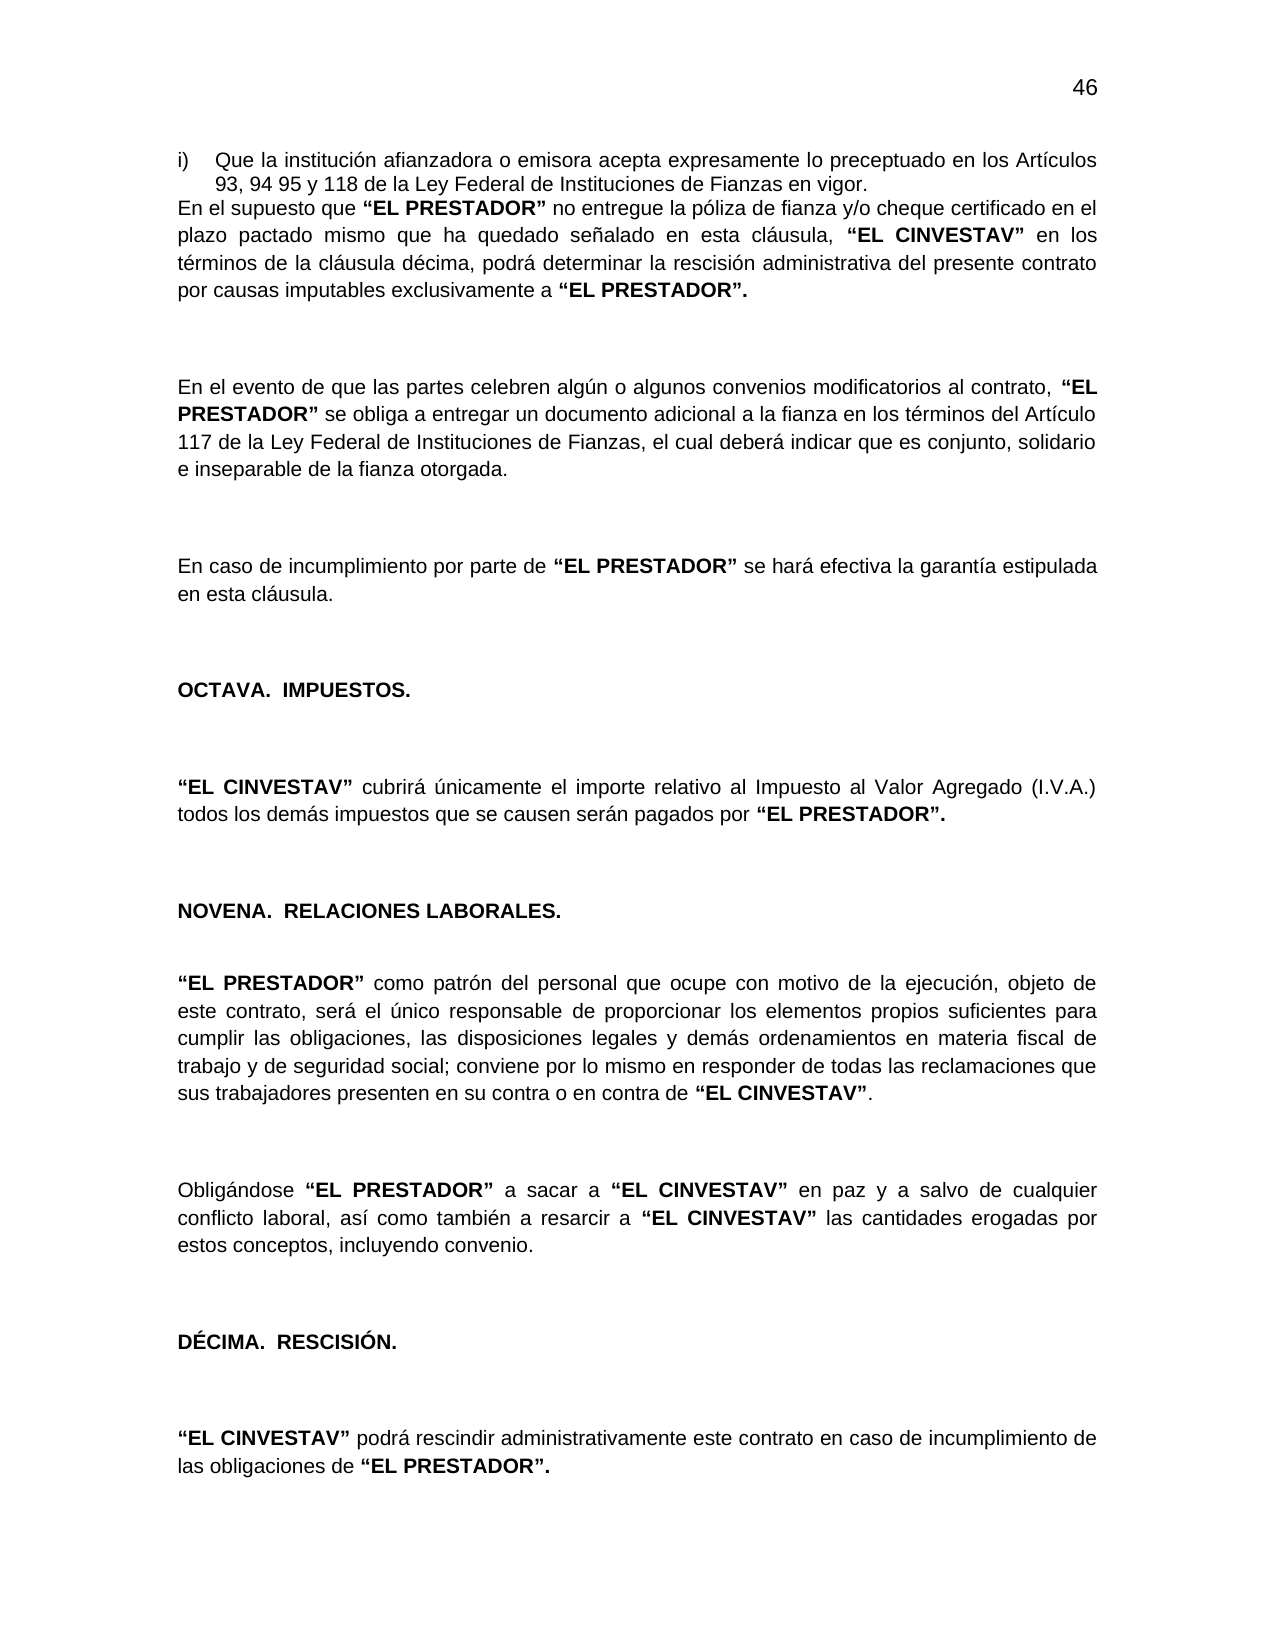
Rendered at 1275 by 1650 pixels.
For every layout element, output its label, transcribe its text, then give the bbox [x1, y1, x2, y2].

text “EL CINVESTAV” podrá rescindir administrativamente este contrato en caso de incumplimiento de las obligaciones de “EL PRESTADOR”. [177, 1426, 1098, 1478]
text “EL PRESTADOR” como patrón del personal que ocupe con motivo de la ejecución, objeto de este contrato, será el único responsable de proporcionar los elementos propios suficientes para cumplir las obligaciones, las disposiciones legales y demás ordenamientos en materia fiscal de trabajo y de seguridad social; conviene por lo mismo en responder de todas las reclamaciones que sus trabajadores presenten en su contra o en contra de “EL CINVESTAV”. [177, 971, 1098, 1105]
text NOVENA. RELACIONES LABORALES. [177, 899, 1098, 923]
text Obligándose “EL PRESTADOR” a sacar a “EL CINVESTAV” en paz y a salvo de cualquier conflicto laboral, así como también a resarcir a “EL CINVESTAV” las cantidades erogadas por estos conceptos, incluyendo convenio. [177, 1178, 1098, 1257]
text “EL CINVESTAV” cubrirá únicamente el importe relativo al Impuesto al Valor Agregado (I.V.A.) todos los demás impuestos que se causen serán pagados por “EL PRESTADOR”. [177, 775, 1098, 826]
text OCTAVA. IMPUESTOS. [177, 678, 1098, 702]
text DÉCIMA. RESCISIÓN. [177, 1329, 1098, 1353]
text En el evento de que las partes celebren algún o algunos convenios modificatorios al contrato, “EL PRESTADOR” se obliga a entregar un documento adicional a la fianza en los términos del Artículo 117 de de Instituciones de Fianzas, el cual deberá indicar que es conjunto, solidario e inseparable de la fianza otorgada. [177, 375, 1098, 481]
text En el supuesto que “EL PRESTADOR” no entregue la póliza de fianza y/o cheque certificado en el plazo pactado mismo que ha quedado señalado en esta cláusula, “EL CINVESTAV” en los términos de la cláusula décima, podrá determinar la rescisión administrativa del presente contrato por causas imputables exclusivamente a “EL PRESTADOR”. [177, 196, 1098, 302]
text i) Que la institución afianzadora o emisora acepta expresamente lo preceptuado en los Artículos 93, 94 95 y 118 de de Instituciones de Fianzas en vigor. [177, 148, 1098, 196]
text En caso de incumplimiento por parte de “EL PRESTADOR” se hará efectiva la garantía estipulada en esta cláusula. [177, 554, 1098, 605]
